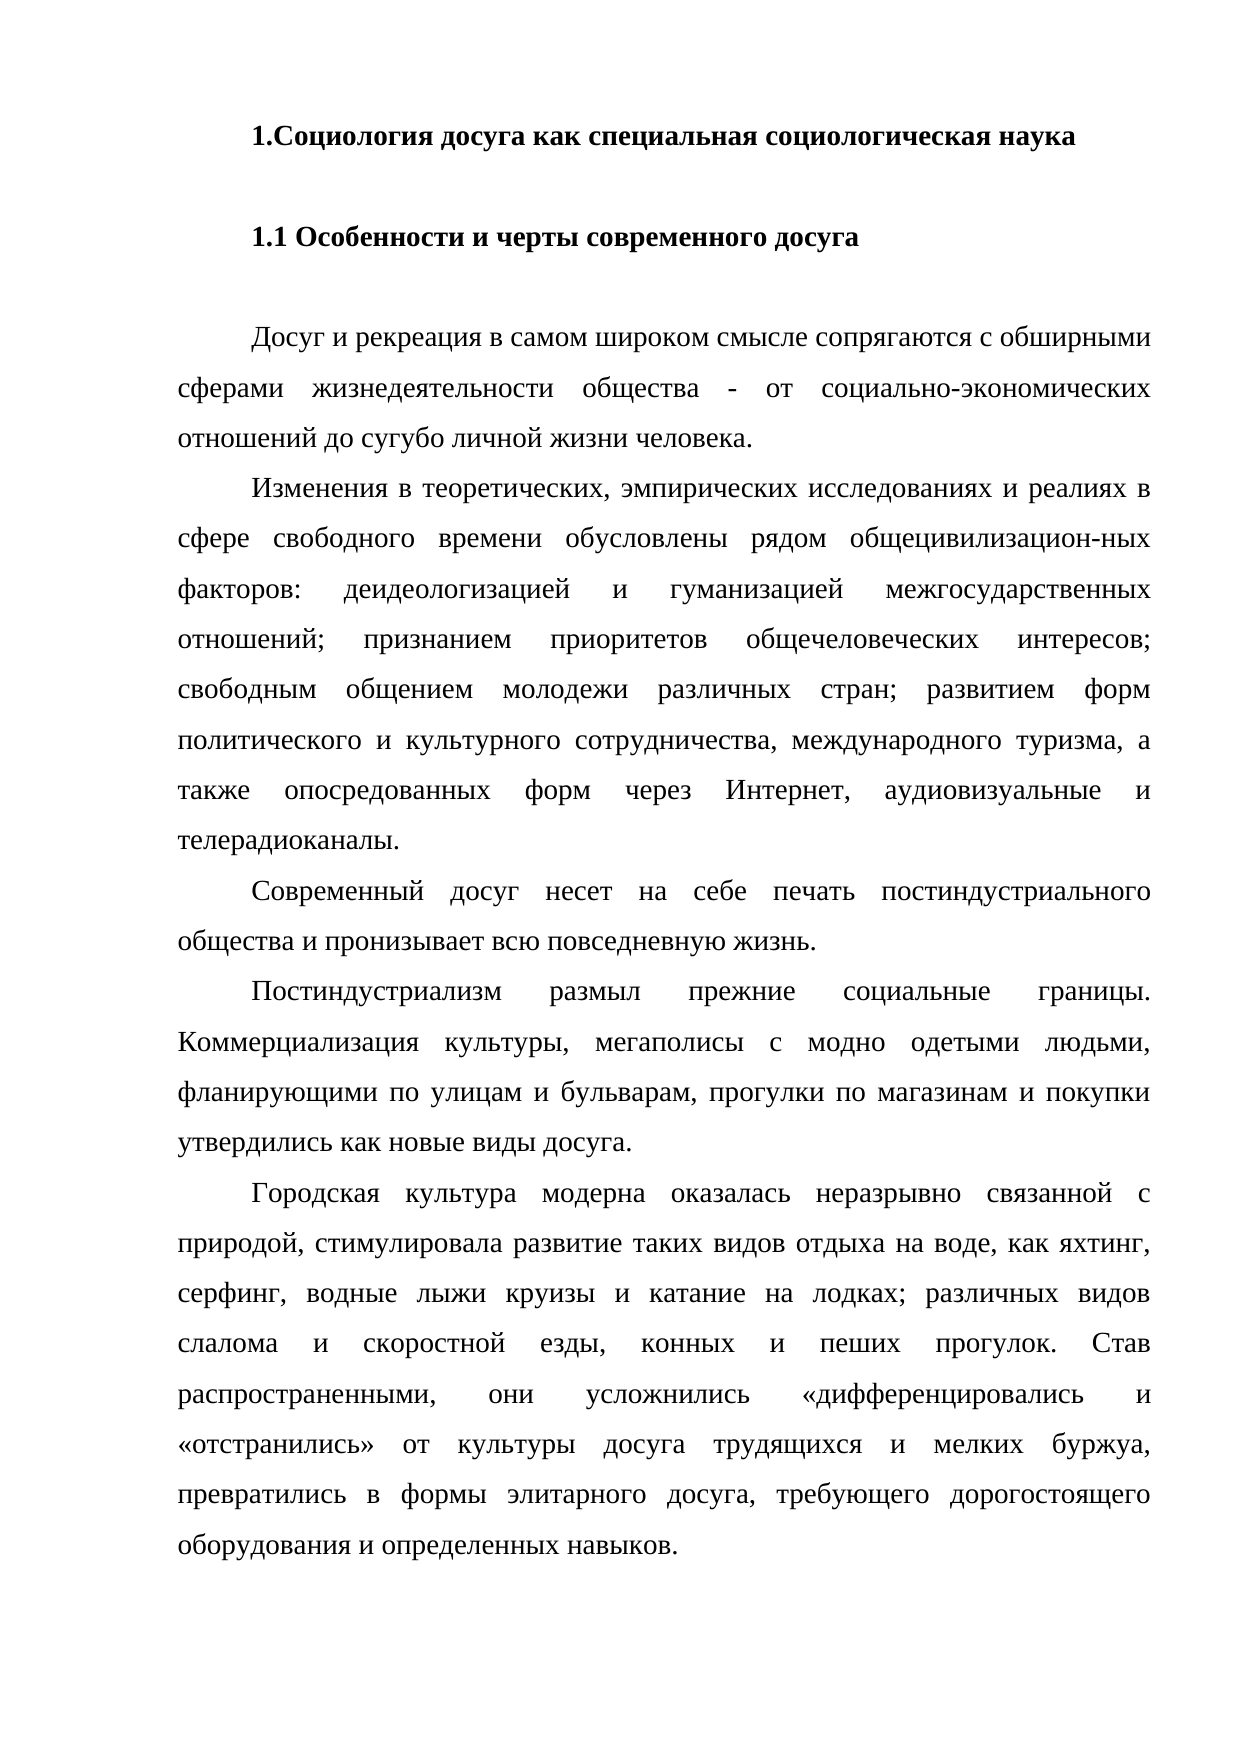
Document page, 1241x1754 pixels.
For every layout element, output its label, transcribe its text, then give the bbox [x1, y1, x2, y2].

text Городская культура модерна оказалась неразрывно связанной с природой, стимулировала развитие таких видов отдыха на воде, как яхтинг, серфинг, водные лыжи круизы и катание на лодках; различных видов слалома и скоростной езды, конных и пеших прогулок. Став распространенными, они усложнились «дифференцировались и «отстранились» от культуры досуга трудящихся и мелких буржуа, превратились в формы элитарного досуга, требующего дорогостоящего оборудования и определенных навыков. [177, 1175, 1152, 1560]
text 1.Социология досуга как специальная социологическая наука [177, 118, 1152, 152]
text Досуг и рекреация в самом широком смысле сопрягаются с обширными сферами жизнедеятельности общества - от социально-экономических отношений до сугубо личной жизни человека. [177, 319, 1152, 453]
text Современный досуг несет на себе печать постиндустриального общества и пронизывает всю повседневную жизнь. [177, 873, 1152, 957]
text Изменения в теоретических, эмпирических исследованиях и реалиях в сфере свободного времени обусловлены рядом общецивилизацион-ных факторов: деидеологизацией и гуманизацией межгосударственных отношений; признанием приоритетов общечеловеческих интересов; свободным общением молодежи различных стран; развитием форм политического и культурного сотрудничества, международного туризма, а также опосредованных форм через Интернет, аудиовизуальные и телерадиоканалы. [177, 470, 1152, 856]
text 1.1 Особенности и черты современного досуга [177, 219, 1152, 252]
text Постиндустриализм размыл прежние социальные границы. Коммерциализация культуры, мегаполисы с модно одетыми людьми, фланирующими по улицам и бульварам, прогулки по магазинам и покупки утвердились как новые виды досуга. [177, 973, 1152, 1158]
